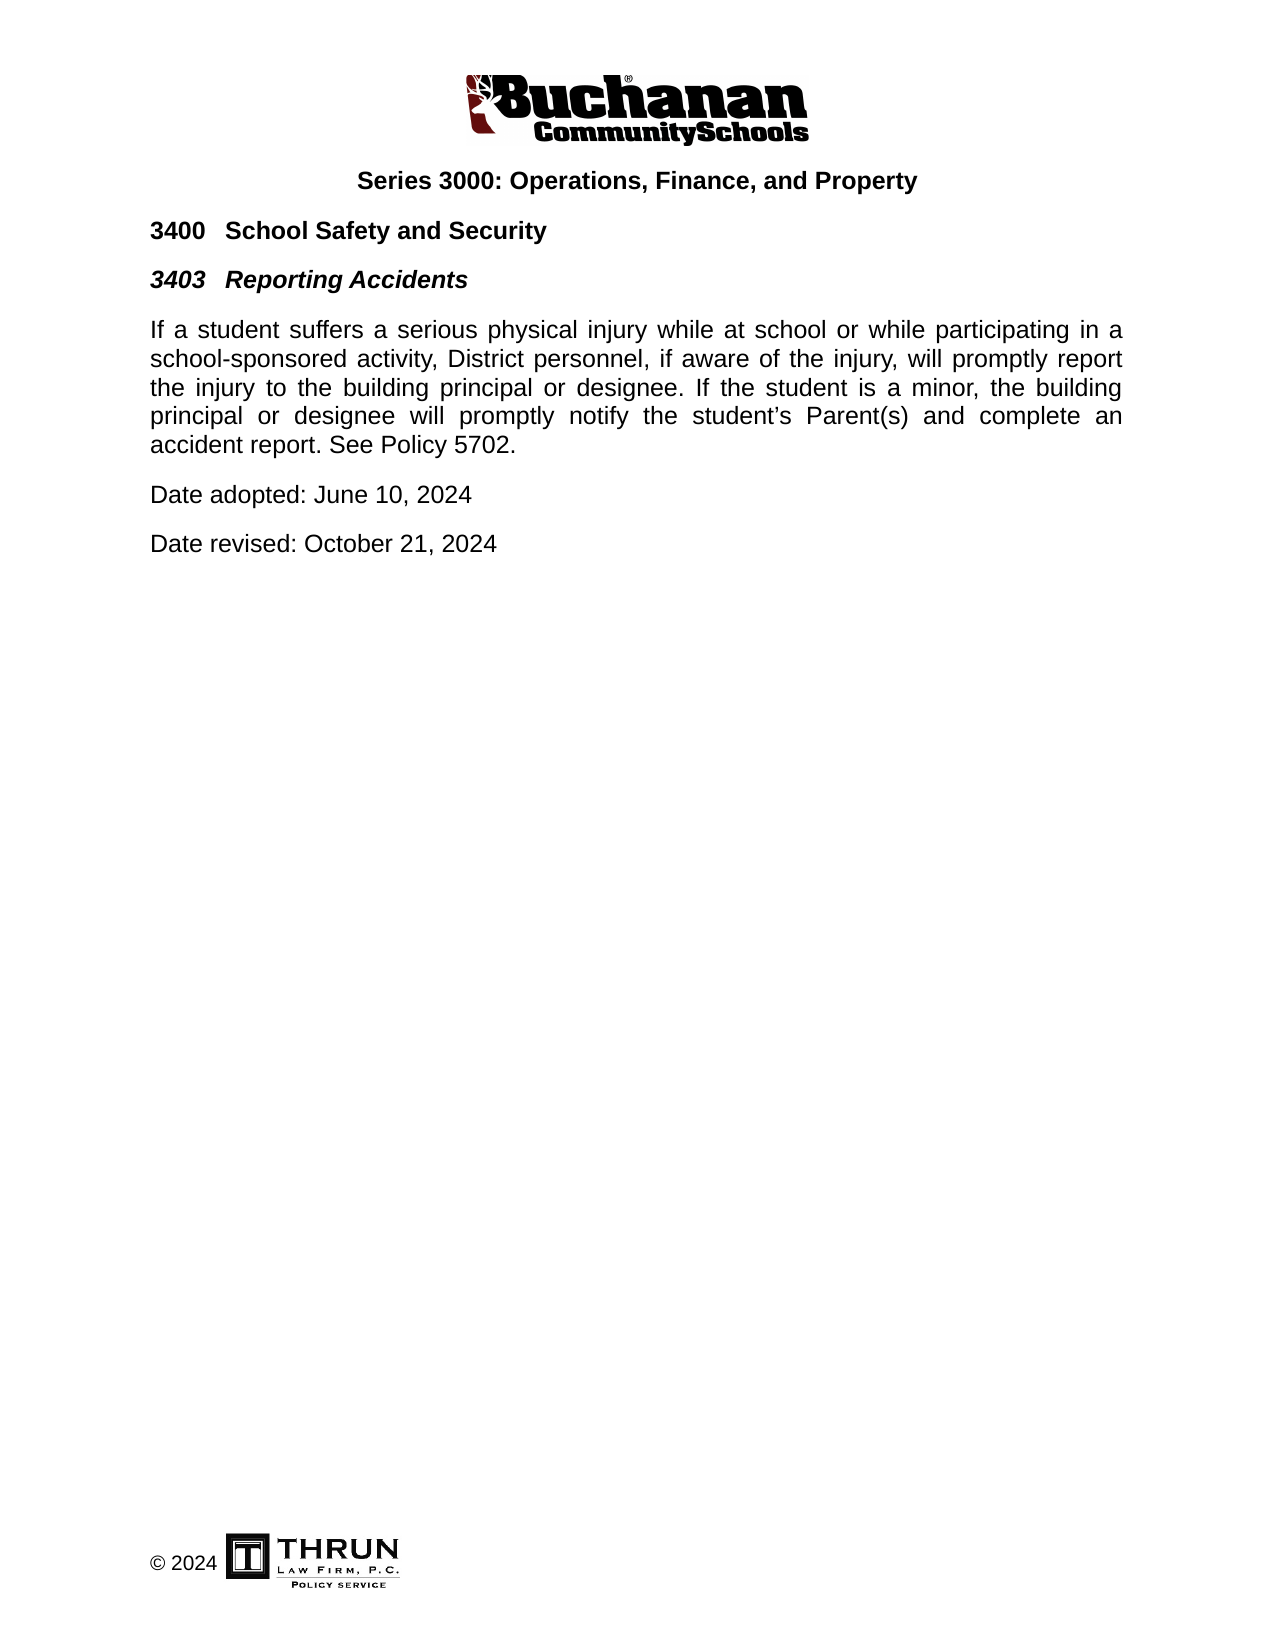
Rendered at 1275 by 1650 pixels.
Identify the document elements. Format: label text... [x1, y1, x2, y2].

text Date adopted: June 10, 2024 [150, 480, 1125, 508]
picture [466, 75, 809, 146]
text If a student suffers a serious physical injury while at school or while participating in a school-sponsored activity, District personnel, if aware of the injury, will promptly report the injury to the building principal or designee. If the student is a minor, the building principal or designee will promptly notify the student’s Parent(s) and complete an accident report. See Policy 5702. [150, 315, 1125, 459]
subtitle Series 3000: Operations, Finance, and Property [150, 166, 1125, 195]
text Date revised: October 21, 2024 [150, 529, 1125, 558]
picture [223, 1531, 402, 1591]
subtitle 3403 Reporting Accidents [150, 266, 1125, 294]
subtitle 3400 School Safety and Security [150, 216, 1125, 245]
